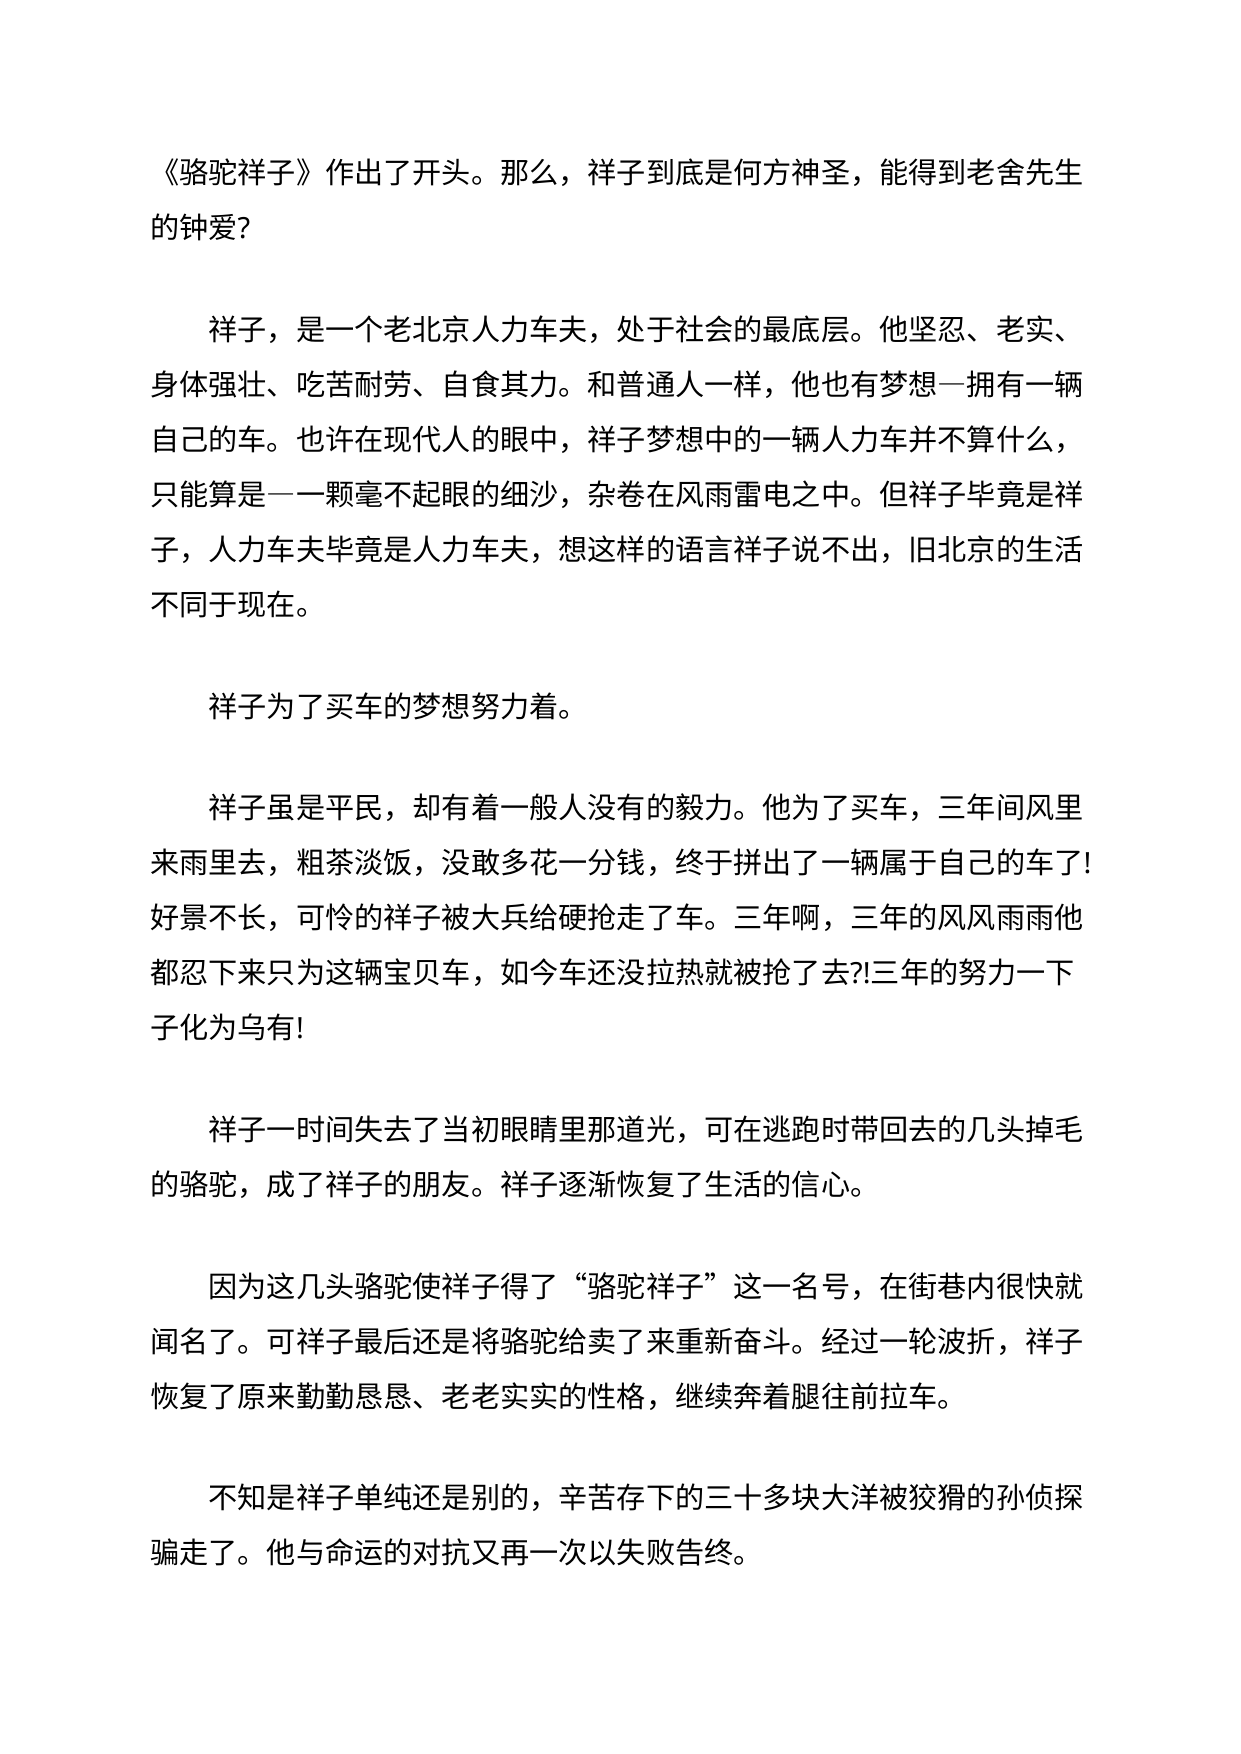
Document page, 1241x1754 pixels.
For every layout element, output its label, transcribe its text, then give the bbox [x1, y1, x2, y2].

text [150, 150, 1090, 247]
text 祥子一时间失去了当初眼睛里那道光，可在逃跑时带回去的几头掉毛的骆驼，成了祥子的朋友。祥子逐渐恢复了生活的信心。 [150, 1107, 1090, 1204]
text 祥子，是一个老北京人力车夫，处于社会的最底层。他坚忍、老实、身体强壮、吃苦耐劳、自食其力。和普通人一样，他也有梦想—拥有一辆自己的车。也许在现代人的眼中，祥子梦想中的一辆人力车并不算什么，只能算是—一颗毫不起眼的细沙，杂卷在风雨雷电之中。但祥子毕竟是祥子，人力车夫毕竟是人力车夫，想这样的语言祥子说不出，旧北京的生活不同于现在。 [150, 307, 1090, 624]
text 因为这几头骆驼使祥子得了“骆驼祥子”这一名号，在街巷内很快就闻名了。可祥子最后还是将骆驼给卖了来重新奋斗。经过一轮波折，祥子恢复了原来勤勤恳恳、老老实实的性格，继续奔着腿往前拉车。 [150, 1263, 1090, 1415]
text 祥子虽是平民，却有着一般人没有的毅力。他为了买车，三年间风里来雨里去，粗茶淡饭，没敢多花一分钱，终于拼出了一辆属于自己的车了!好景不长，可怜的祥子被大兵给硬抢走了车。三年啊，三年的风风雨雨他都忍下来只为这辆宝贝车，如今车还没拉热就被抢了去?!三年的努力一下子化为乌有! [150, 785, 1090, 1047]
text 祥子为了买车的梦想努力着。 [150, 683, 1090, 725]
text 不知是祥子单纯还是别的，辛苦存下的三十多块大洋被狡猾的孙侦探骗走了。他与命运的对抗又再一次以失败告终。 [150, 1475, 1090, 1572]
